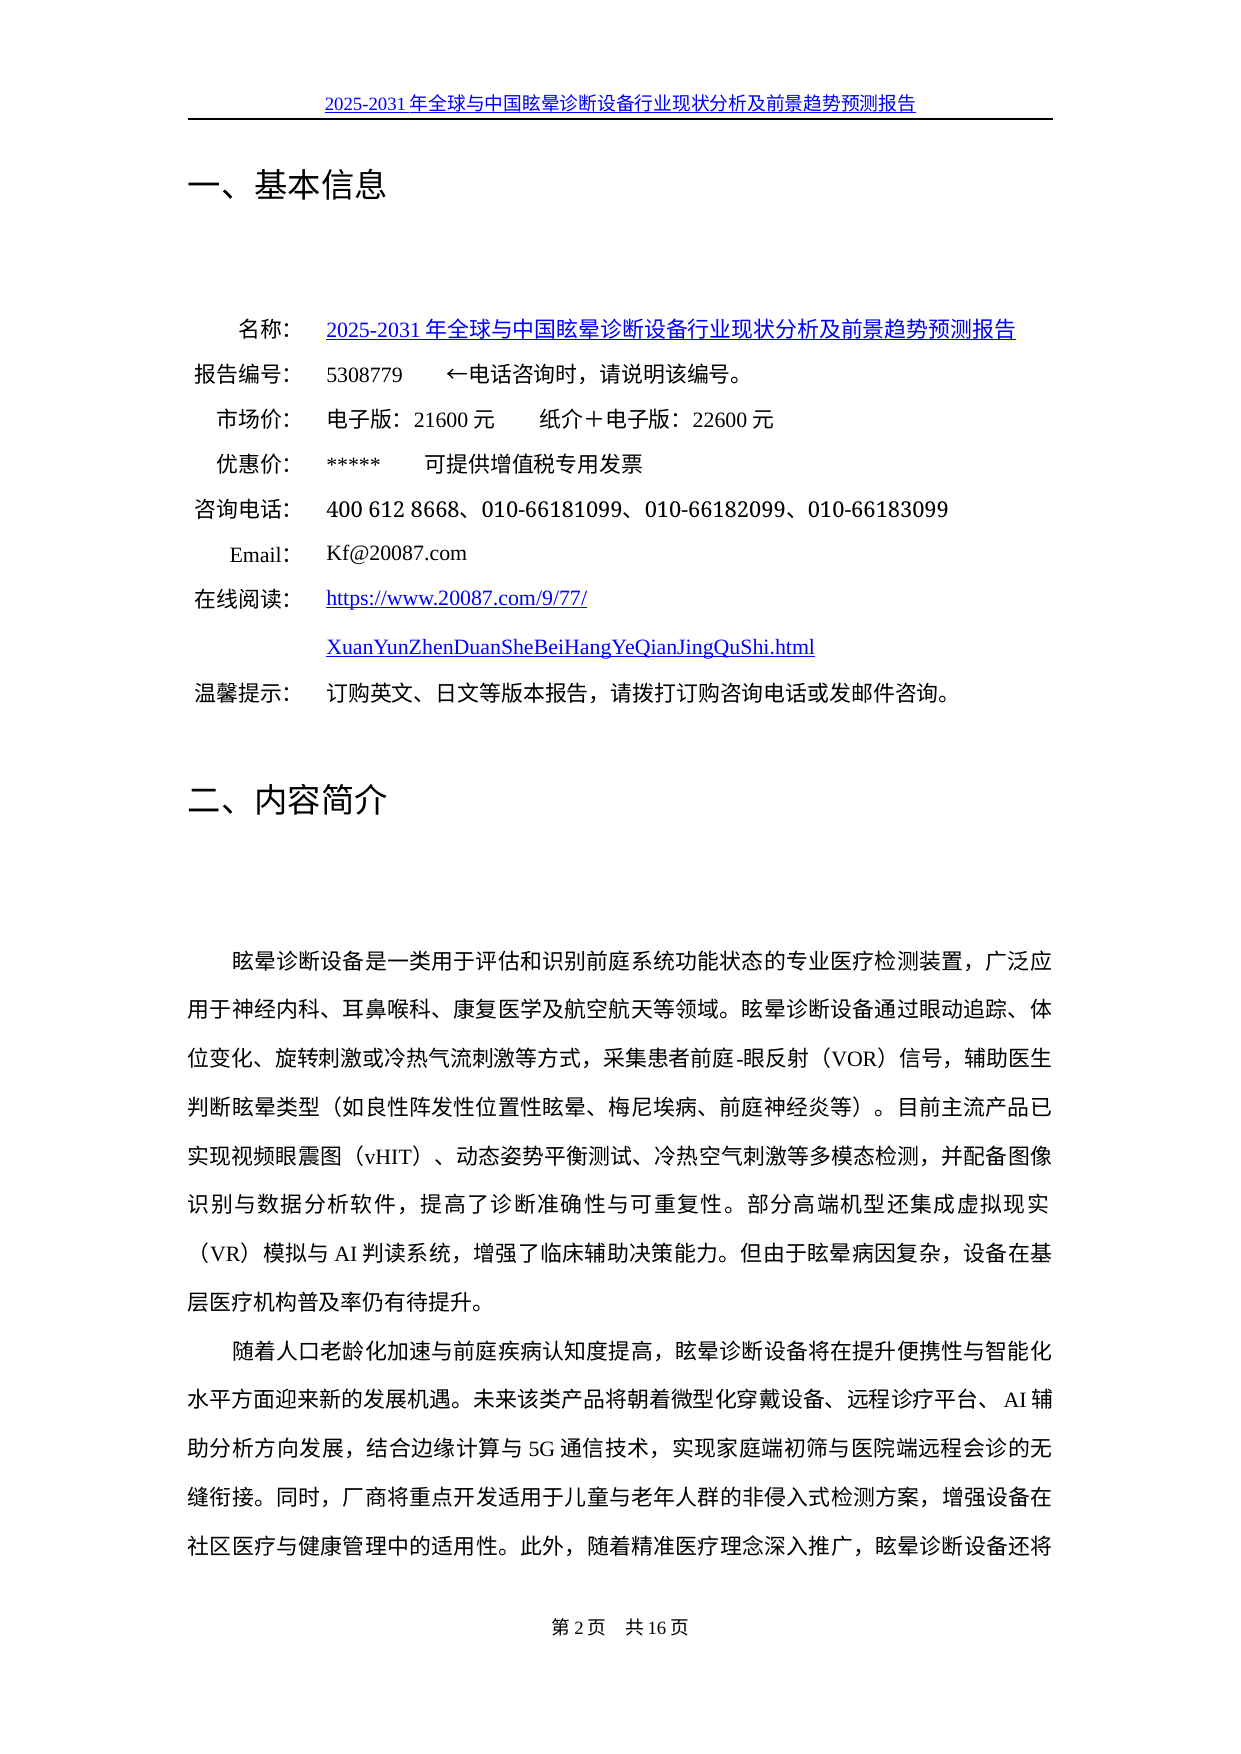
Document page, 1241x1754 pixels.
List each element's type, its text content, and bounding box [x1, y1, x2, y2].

table_cell 400 612 8668、010-66181099、010-66182099、010-66183099 [315, 492, 1073, 537]
table_cell 电子版：21600 元 纸介＋电子版：22600 元 [315, 402, 1073, 447]
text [187, 943, 1053, 1561]
table_cell 优惠价： [167, 447, 315, 492]
table_cell 报告编号： [167, 357, 315, 402]
table_cell 温馨提示： [167, 675, 315, 720]
title 一、基本信息 [187, 150, 1053, 215]
table_cell ***** 可提供增值税专用发票 [315, 447, 1073, 492]
table_header 2025-2031年全球与中国眩晕诊断设备行业现状分析及前景趋势预测报告 [315, 312, 1073, 357]
table_header 名称： [167, 312, 315, 357]
table_cell 5308779 ←电话咨询时，请说明该编号。 [315, 357, 1073, 402]
title 二、内容简介 [187, 766, 1053, 831]
table_cell 在线阅读： [167, 582, 315, 675]
table_cell Email： [167, 537, 315, 582]
table_cell 订购英文、日文等版本报告，请拨打订购咨询电话或发邮件咨询。 [315, 675, 1073, 720]
table_cell 市场价： [167, 402, 315, 447]
table_cell [315, 582, 1073, 675]
table_cell 咨询电话： [167, 492, 315, 537]
table_cell Kf@20087.com [315, 537, 1073, 582]
